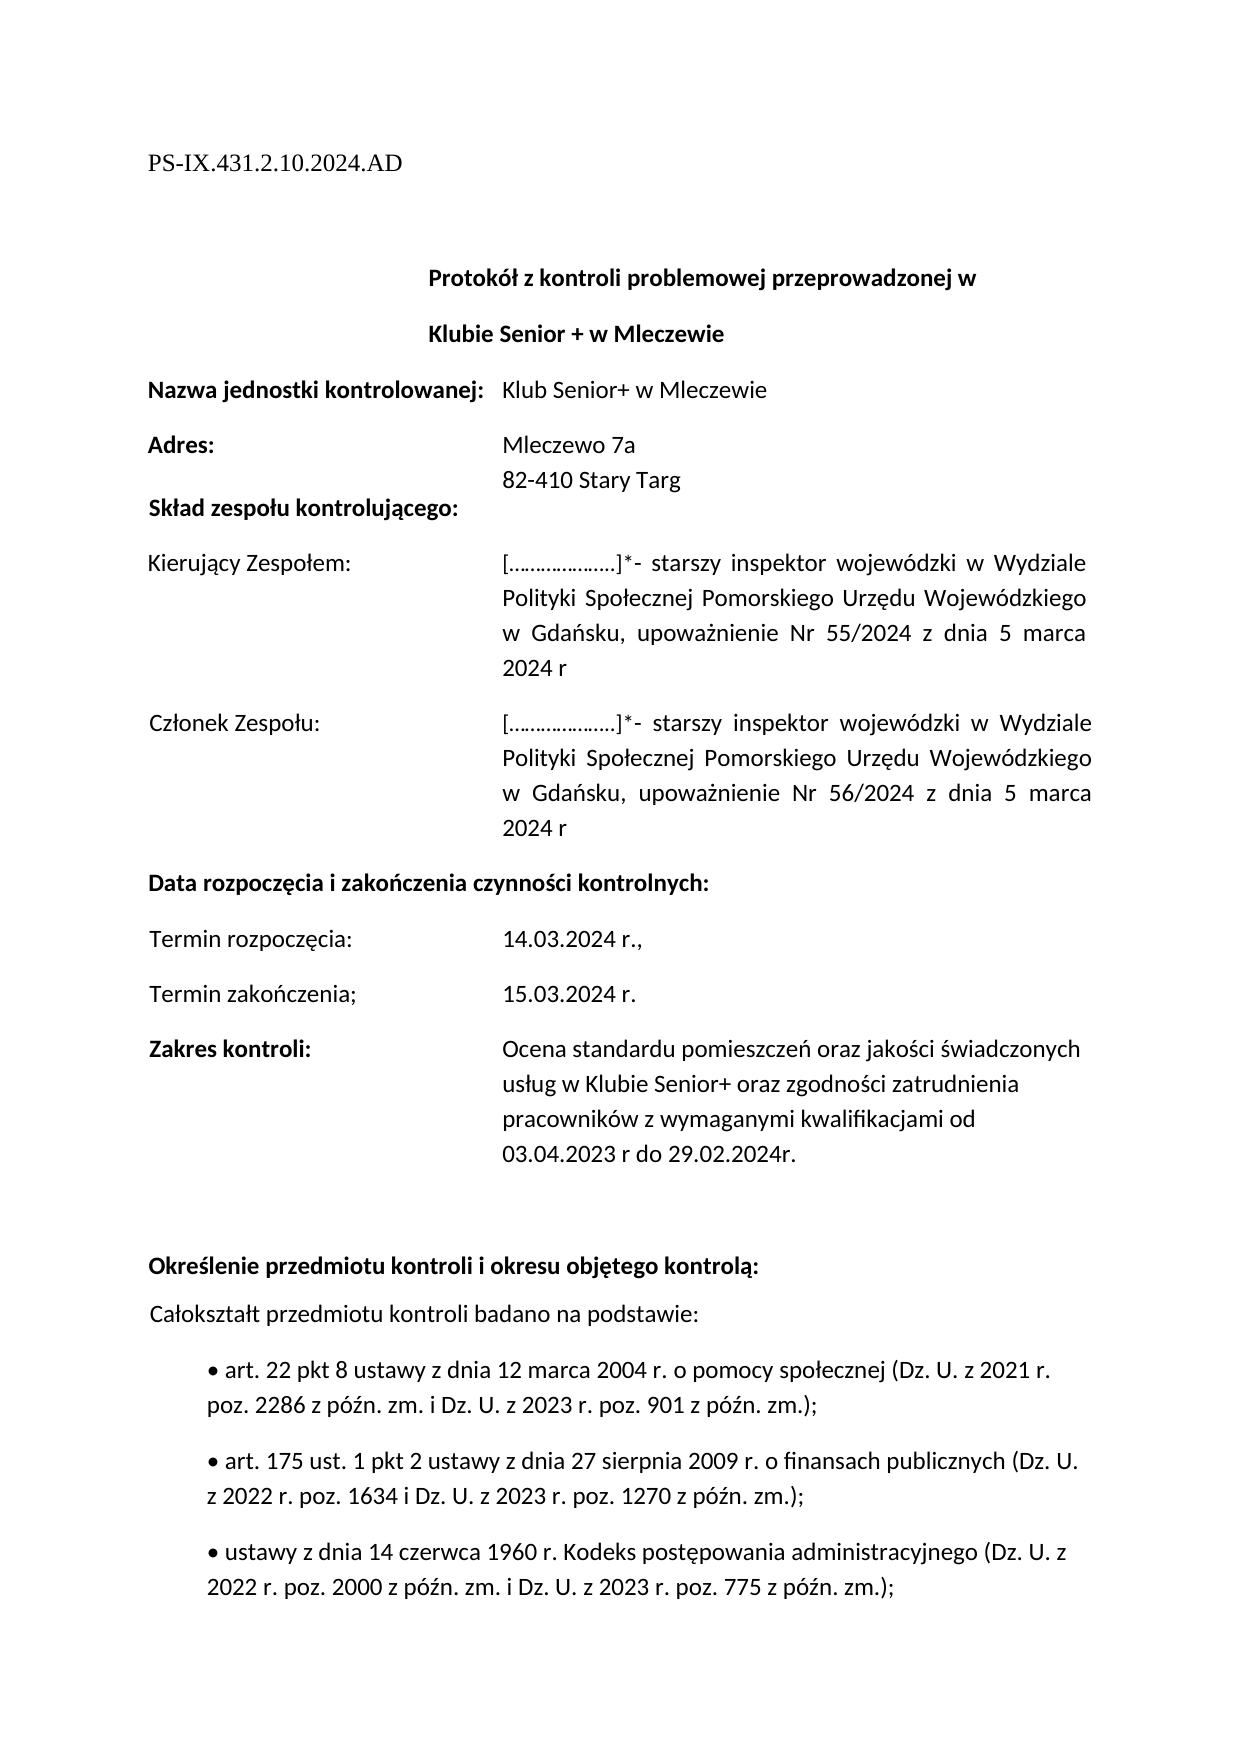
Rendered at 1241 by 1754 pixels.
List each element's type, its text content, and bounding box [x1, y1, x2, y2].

text • art. 22 pkt 8 ustawy z dnia 12 marca 2004 r. o pomocy społecznej (Dz. U. z 2021 r. poz. 2286 z późn. zm. i Dz. U. z 2023 r. poz. 901 z późn. zm.); [207, 1354, 1093, 1420]
text • art. 175 ust. 1 pkt 2 ustawy z dnia 27 sierpnia 2009 r. o finansach publicznych (Dz. U. z 2022 r. poz. 1634 i Dz. U. z 2023 r. poz. 1270 z późn. zm.); [207, 1445, 1093, 1511]
table_cell 15.03.2024 r. [502, 978, 1093, 1033]
table_header Nazwa jednostki kontrolowanej: [148, 374, 502, 429]
table_header Klub Senior+ w Mleczewie [502, 374, 1093, 429]
text Klubie Senior + w Mleczewie [428, 318, 1093, 349]
table_cell Mleczewo 7a 82-410 Stary Targ [502, 430, 1093, 547]
text PS-IX.431.2.10.2024.AD [148, 148, 1093, 176]
text Określenie przedmiotu kontroli i okresu objętego kontrolą: [148, 1250, 1093, 1281]
table_header Termin rozpoczęcia: [149, 923, 502, 978]
table_cell [………………..]*- starszy inspektor wojewódzki w Wydziale Polityki Społecznej Pomorskiego Urzędu Wojewódzkiego w Gdańsku, upoważnienie Nr 56/2024 z dnia 5 marca 2024 r [502, 707, 1093, 867]
table_header 14.03.2024 r., [502, 923, 1093, 978]
table_cell Kierujący Zespołem: [148, 547, 502, 707]
text • ustawy z dnia 14 czerwca 1960 r. Kodeks postępowania administracyjnego (Dz. U. z 2022 r. poz. 2000 z późn. zm. i Dz. U. z 2023 r. poz. 775 z późn. zm.); [207, 1536, 1093, 1601]
table_cell Członek Zespołu: [148, 707, 502, 867]
text Protokół z kontroli problemowej przeprowadzonej w [428, 263, 1093, 293]
text Całokształt przedmiotu kontroli badano na podstawie: [149, 1298, 1093, 1329]
table_cell Ocena standardu pomieszczeń oraz jakości świadczonych usług w Klubie Senior+ oraz zgodności zatrudnienia pracowników z wymaganymi kwalifikacjami od 03.04.2023 r do 29.02.2024r. [502, 1034, 1093, 1250]
text Data rozpoczęcia i zakończenia czynności kontrolnych: [148, 867, 1093, 898]
table_cell Zakres kontroli: [149, 1034, 502, 1250]
table_cell [………………..]*- starszy inspektor wojewódzki w Wydziale Polityki Społecznej Pomorskiego Urzędu Wojewódzkiego w Gdańsku, upoważnienie Nr 55/2024 z dnia 5 marca 2024 r [502, 547, 1093, 707]
table_cell Termin zakończenia; [149, 978, 502, 1033]
table_cell Adres: Skład zespołu kontrolującego: [148, 430, 502, 547]
